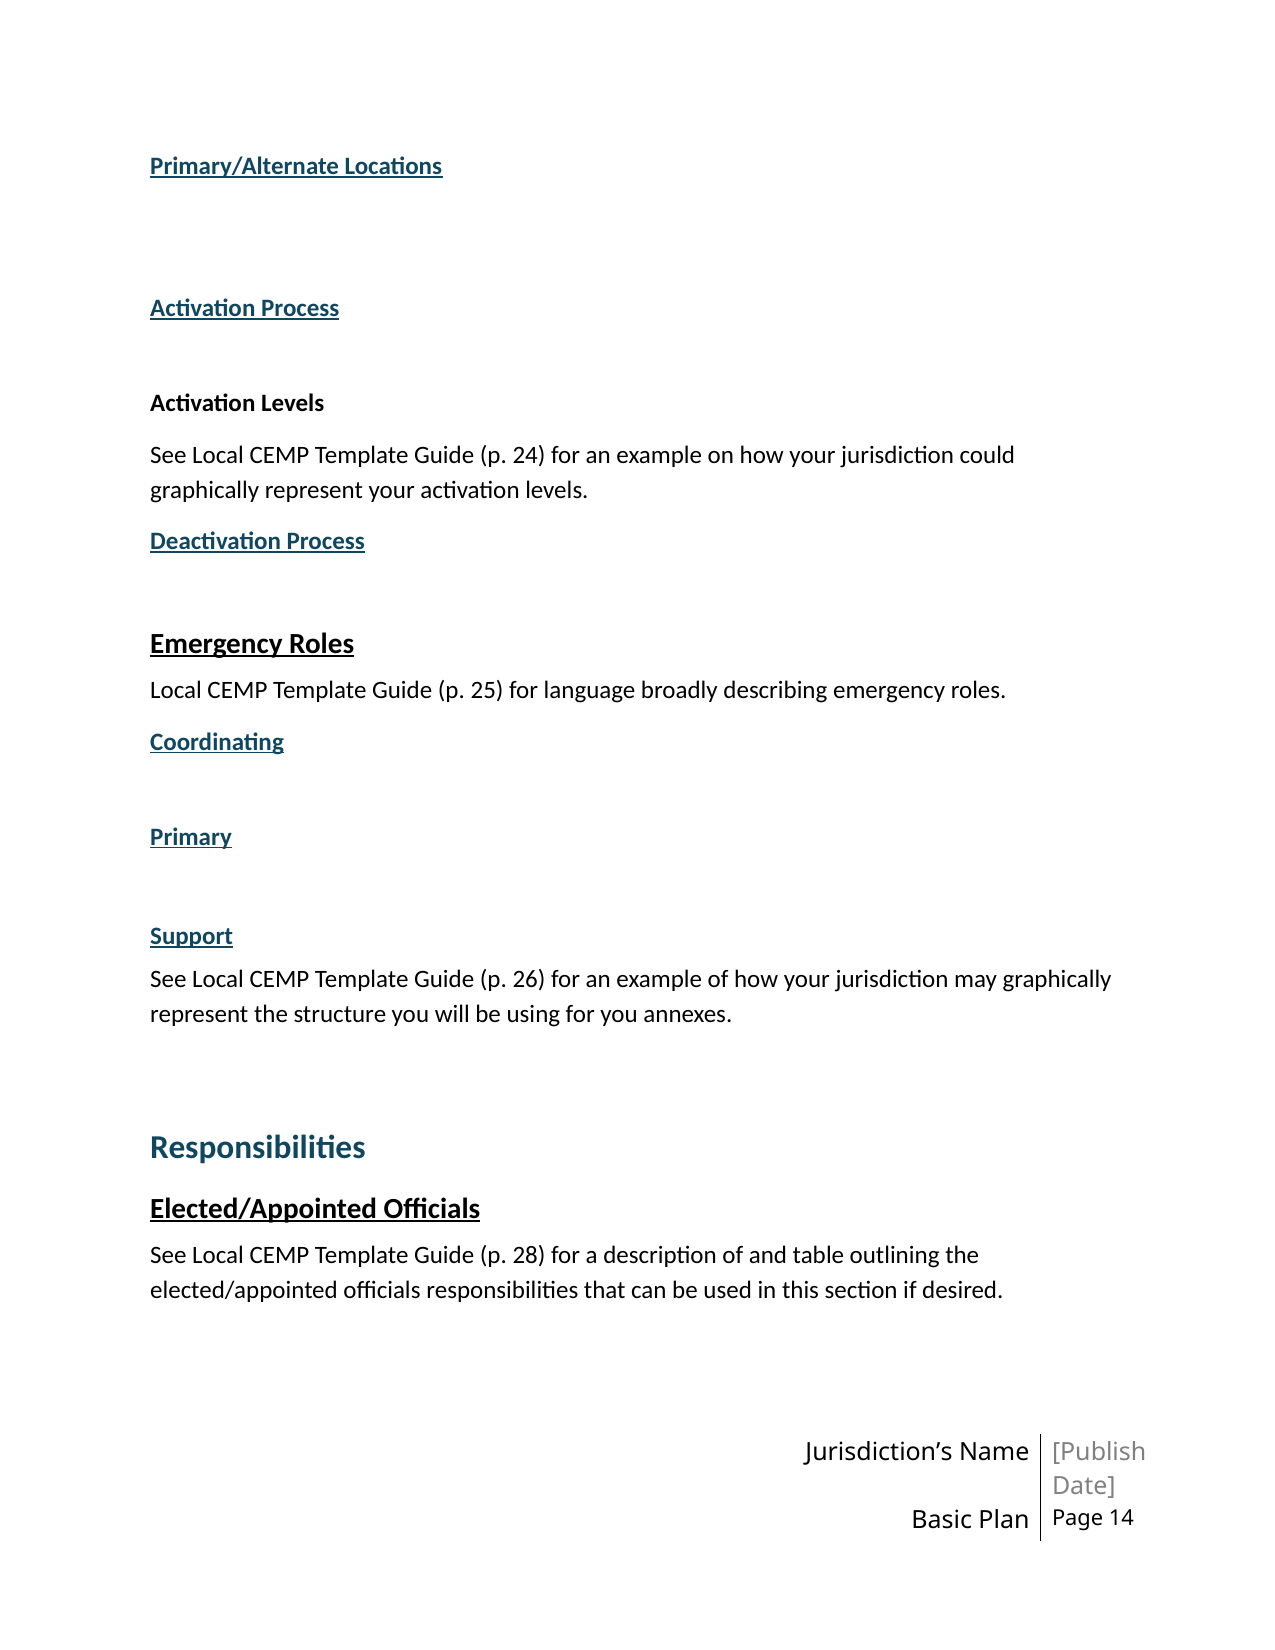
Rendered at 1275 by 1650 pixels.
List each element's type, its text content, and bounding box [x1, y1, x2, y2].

subtitle Elected/Appointed Officials [150, 1190, 1125, 1226]
text Local CEMP Template Guide (p. 25) for language broadly describing emergency roles. [150, 674, 1125, 704]
subtitle Primary/Alternate Locations [150, 150, 1125, 181]
subtitle Primary [150, 821, 1125, 851]
text Activation Levels [150, 387, 1125, 418]
subtitle Support [150, 920, 1125, 950]
subtitle Emergency Roles [150, 625, 1125, 660]
subtitle Activation Process [150, 292, 1125, 323]
text See Local CEMP Template Guide (p. 24) for an example on how your jurisdiction could graphically represent your activation levels. [150, 439, 1125, 504]
subtitle Coordinating [150, 726, 1125, 756]
text See Local CEMP Template Guide (p. 26) for an example of how your jurisdiction may graphically represent the structure you will be using for you annexes. [150, 963, 1125, 1029]
text See Local CEMP Template Guide (p. 28) for a description of and table outlining the elected/appointed officials responsibilities that can be used in this section if desired. [150, 1239, 1125, 1305]
subtitle Deactivation Process [150, 526, 1125, 556]
subtitle Responsibilities [150, 1126, 1125, 1167]
